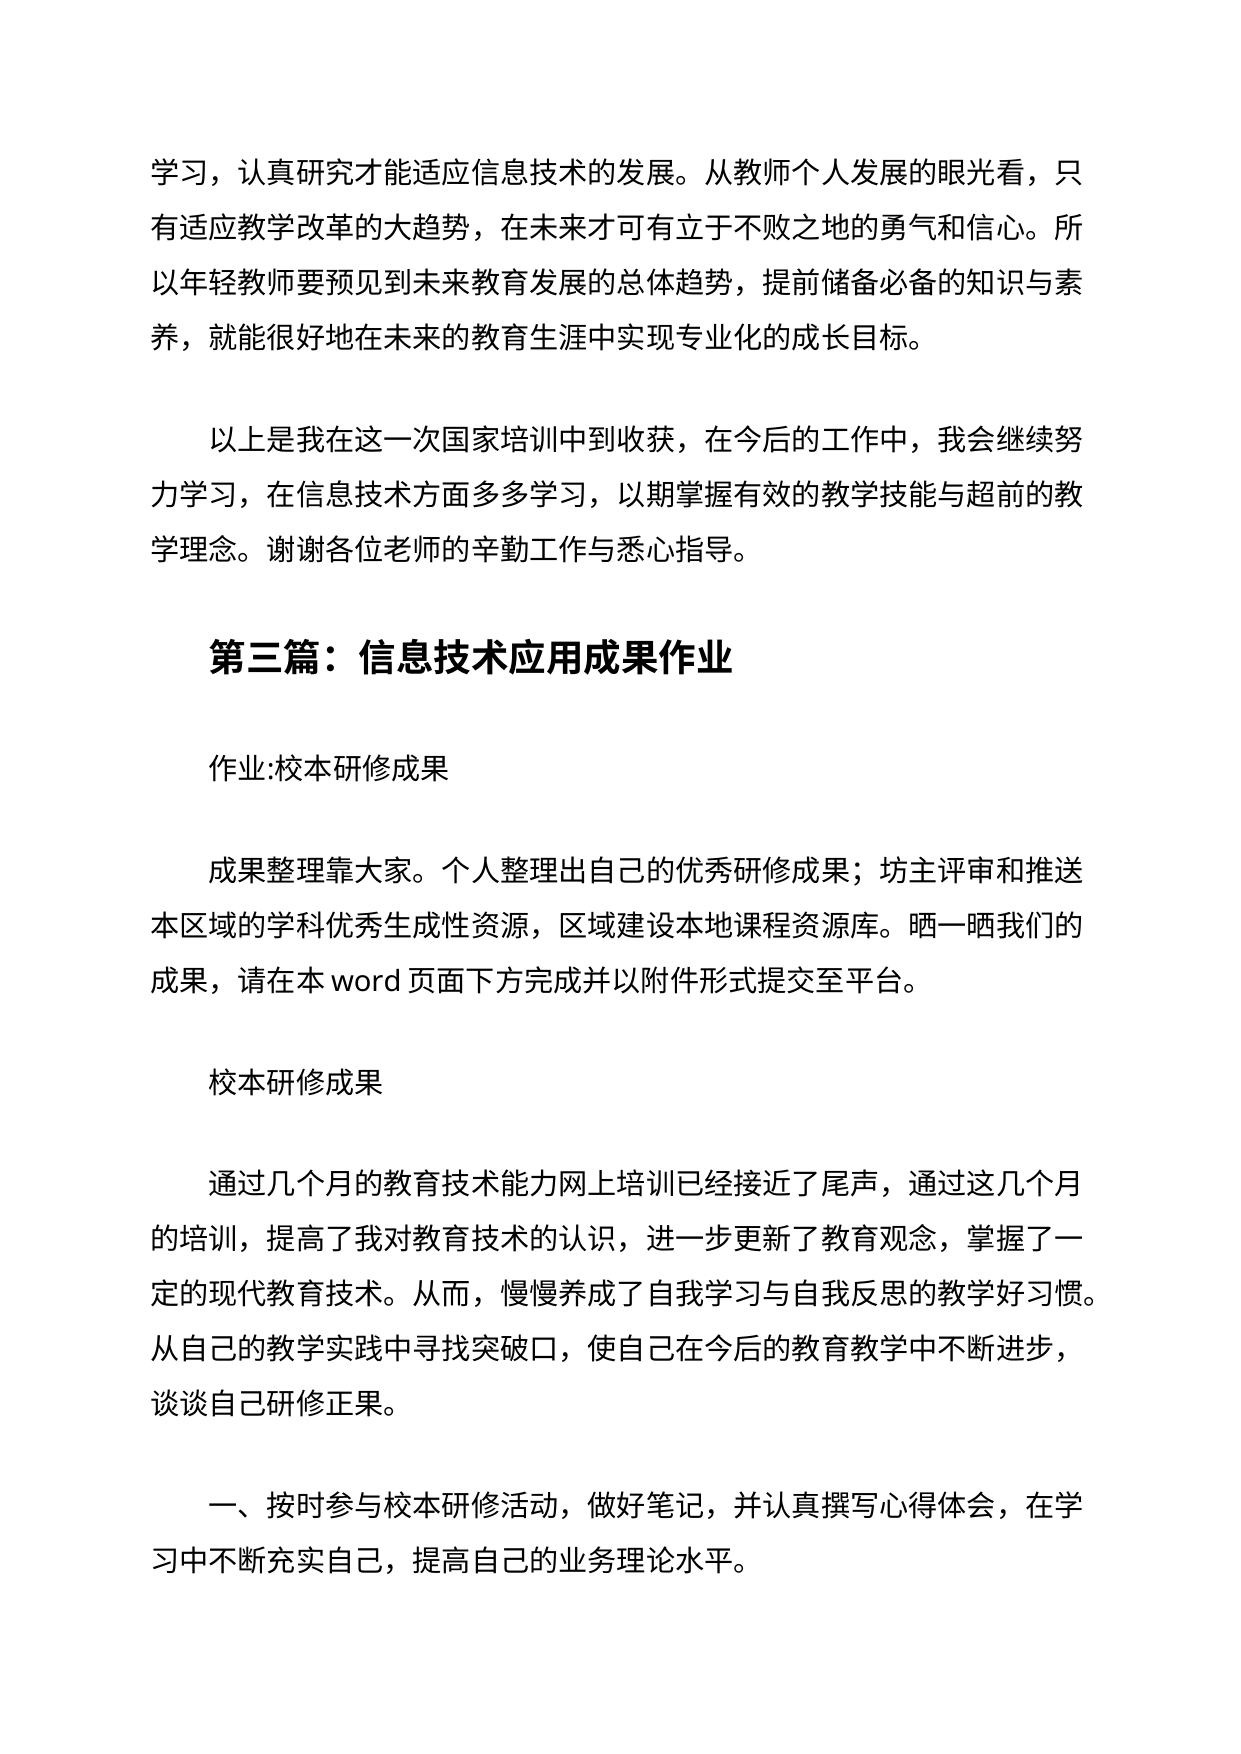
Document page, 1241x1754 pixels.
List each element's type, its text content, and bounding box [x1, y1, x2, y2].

text 通过几个月的教育技术能力网上培训已经接近了尾声，通过这几个月的培训，提高了我对教育技术的认识，进一步更新了教育观念，掌握了一定的现代教育技术。从而，慢慢养成了自我学习与自我反思的教学好习惯。从自己的教学实践中寻找突破口，使自己在今后的教育教学中不断进步，谈谈自己研修正果。 [150, 1161, 1090, 1423]
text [150, 150, 1090, 357]
text 校本研修成果 [150, 1059, 1090, 1101]
text 第三篇：信息技术应用成果作业 [150, 628, 1090, 682]
text 作业:校本研修成果 [150, 745, 1090, 788]
text 成果整理靠大家。个人整理出自己的优秀研修成果；坊主评审和推送本区域的学科优秀生成性资源，区域建设本地课程资源库。晒一晒我们的成果，请在本word页面下方完成并以附件形式提交至平台。 [150, 847, 1090, 999]
text 以上是我在这一次国家培训中到收获，在今后的工作中，我会继续努力学习，在信息技术方面多多学习，以期掌握有效的教学技能与超前的教学理念。谢谢各位老师的辛勤工作与悉心指导。 [150, 416, 1090, 568]
text 一、按时参与校本研修活动，做好笔记，并认真撰写心得体会，在学习中不断充实自己，提高自己的业务理论水平。 [150, 1482, 1090, 1579]
